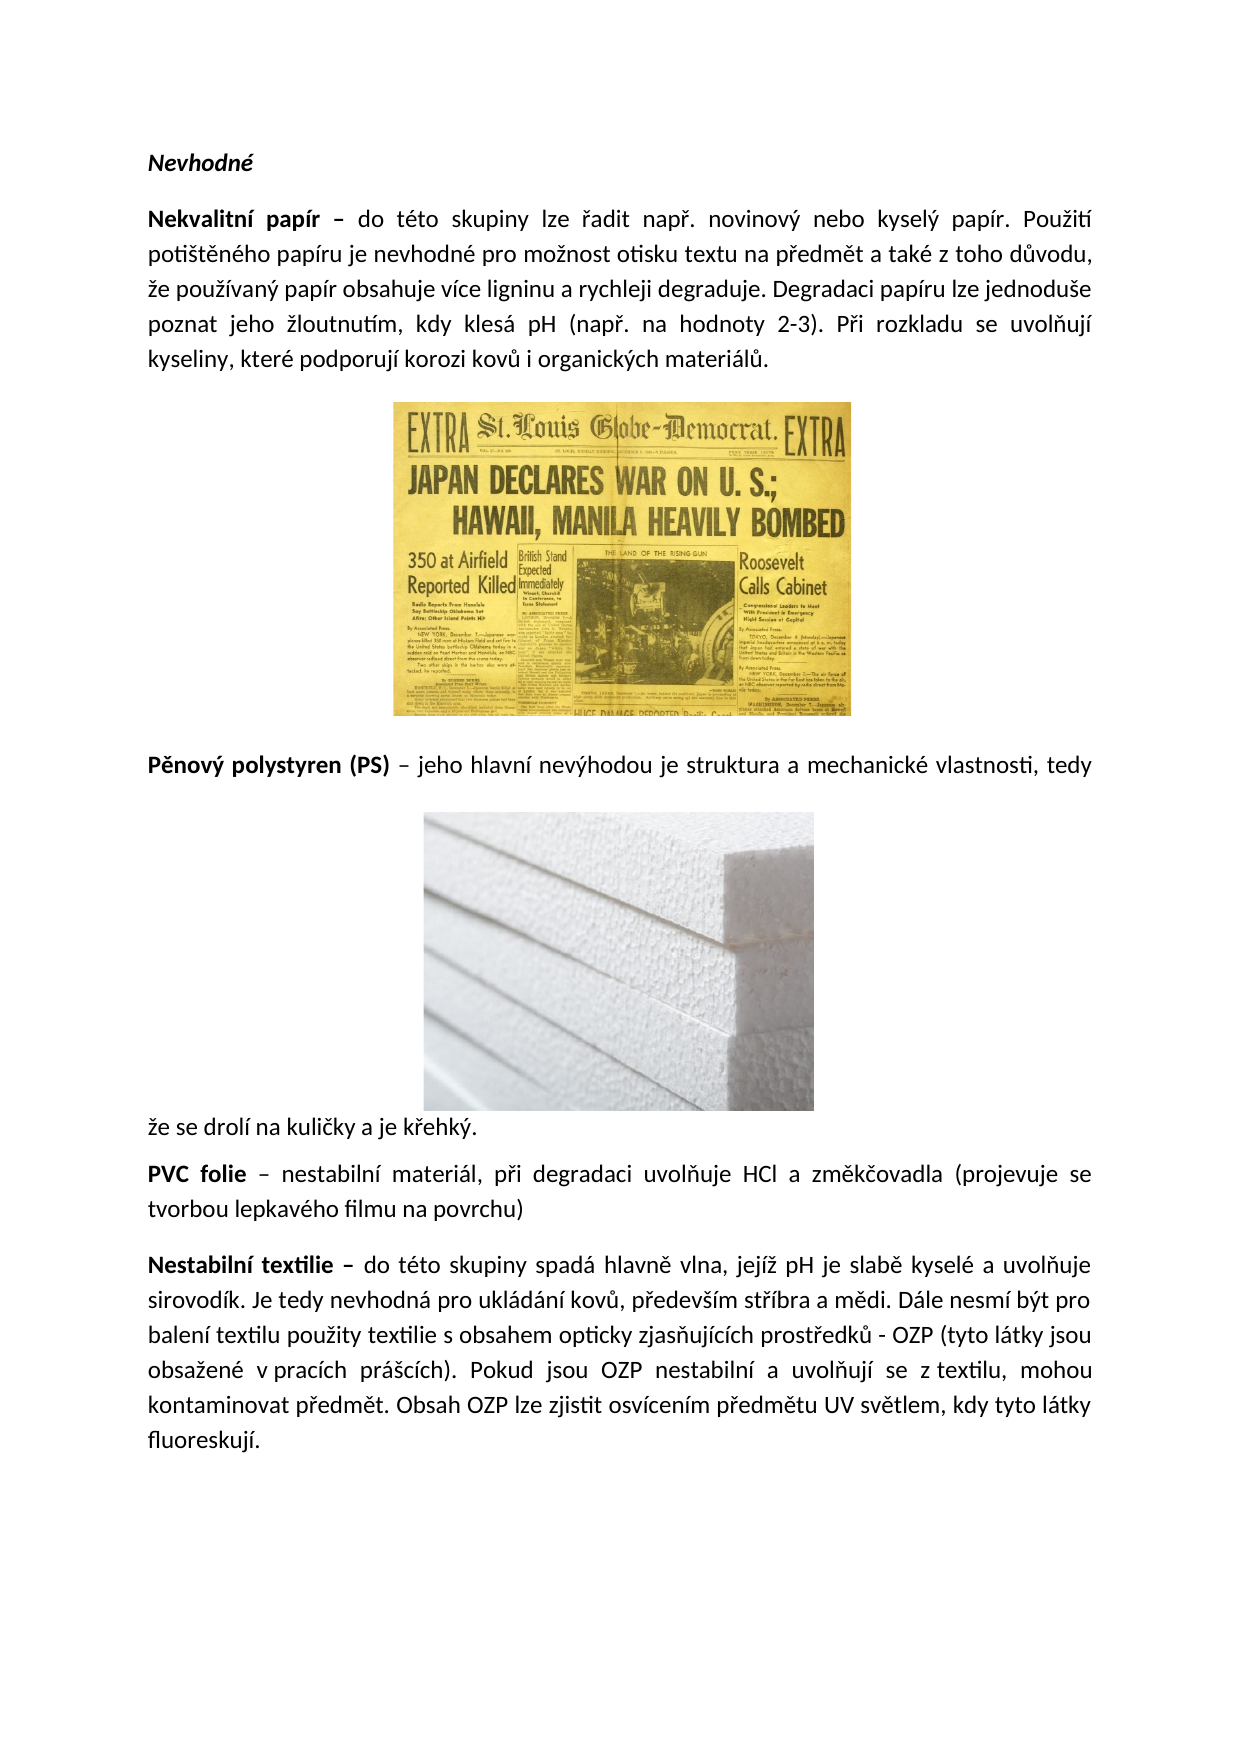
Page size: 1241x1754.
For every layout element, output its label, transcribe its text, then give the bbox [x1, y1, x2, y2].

text Nevhodné [148, 148, 1093, 178]
text Nekvalitní papír – do této skupiny lze řadit např. novinový nebo kyselý papír. Použití potištěného papíru je nevhodné pro možnost otisku textu na předmět a také z toho důvodu, že používaný papír obsahuje více ligninu a rychleji degraduje. Degradaci papíru lze jednoduše poznat jeho žloutnutím, kdy klesá pH (např. na hodnoty 2-3). Při rozkladu se uvolňují kyseliny, které podporují korozi kovů i organických materiálů. [148, 203, 1093, 374]
picture [393, 402, 852, 716]
picture [423, 812, 814, 1111]
text Nestabilní textilie – do této skupiny spadá hlavně vlna, jejíž pH je slabě kyselé a uvolňuje sirovodík. Je tedy nevhodná pro ukládání kovů, především stříbra a mědi. Dále nesmí být pro balení textilu použity textilie s obsahem opticky zjasňujících prostředků - OZP (tyto látky jsou obsažené v pracích prášcích). Pokud jsou OZP nestabilní a uvolňují se z textilu, mohou kontaminovat předmět. Obsah OZP lze zjistit osvícením předmětu UV světlem, kdy tyto látky fluoreskují. [148, 1249, 1093, 1455]
text PVC folie – nestabilní materiál, při degradaci uvolňuje HCl a změkčovadla (projevuje se tvorbou lepkavého filmu na povrchu) [148, 1158, 1093, 1224]
